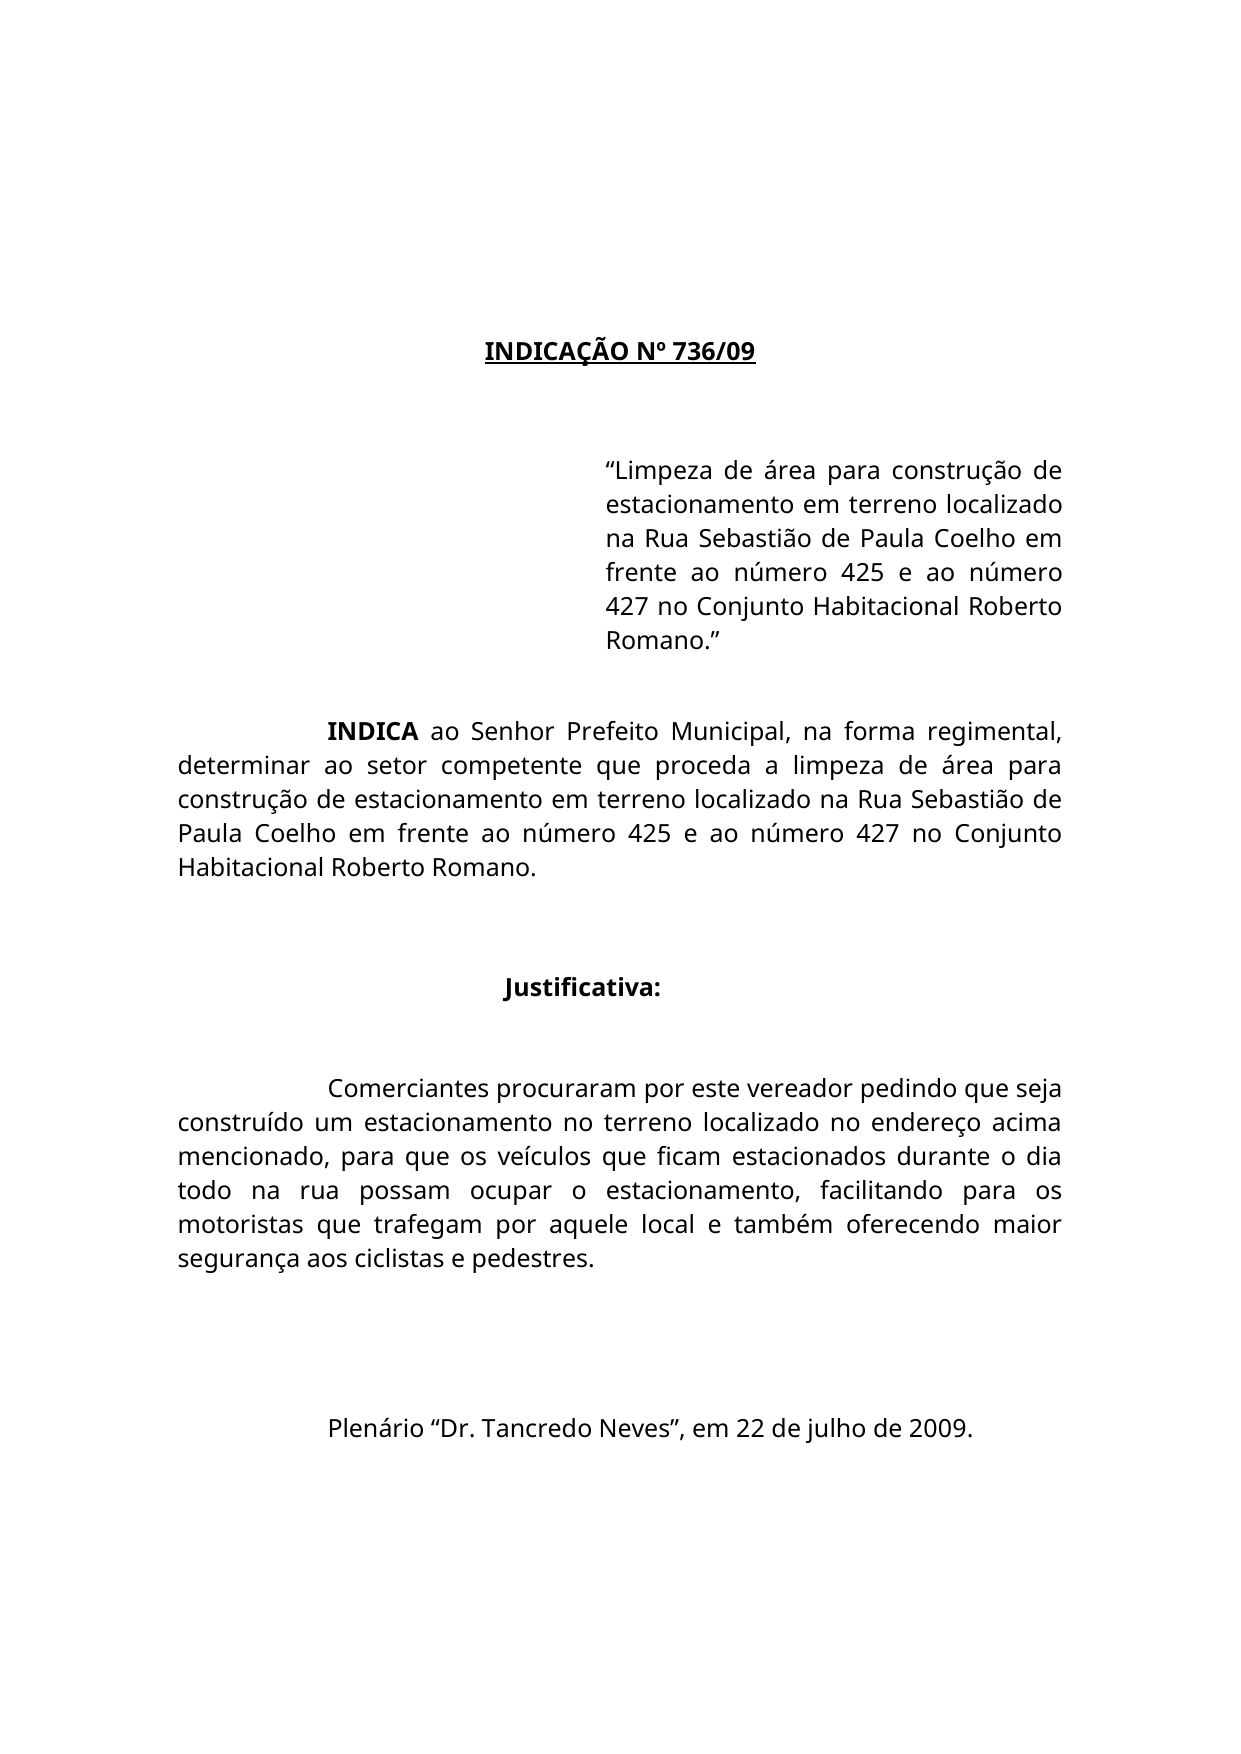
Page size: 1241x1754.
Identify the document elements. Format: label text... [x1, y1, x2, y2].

text Justificativa: [322, 969, 1063, 1003]
text Comerciantes procuraram por este vereador pedindo que seja construído um estacionamento no terreno localizado no endereço acima mencionado, para que os veículos que ficam estacionados durante o dia todo na rua possam ocupar o estacionamento, facilitando para os motoristas que trafegam por aquele local e também oferecendo maior segurança aos ciclistas e pedestres. [177, 1071, 1063, 1275]
title INDICAÇÃO Nº 736/09 [177, 334, 1063, 368]
text Plenário “Dr. Tancredo Neves”, em 22 de julho de 2009. [177, 1411, 1063, 1445]
text INDICA ao Senhor Prefeito Municipal, na forma regimental, determinar ao setor competente que proceda a limpeza de área para construção de estacionamento em terreno localizado na Rua Sebastião de Paula Coelho em frente ao número 425 e ao número 427 no Conjunto Habitacional Roberto Romano. [177, 714, 1063, 884]
text “Limpeza de área para construção de estacionamento em terreno localizado na Rua Sebastião de Paula Coelho em frente ao número 425 e ao número 427 no Conjunto Habitacional Roberto Romano.” [605, 453, 1063, 657]
